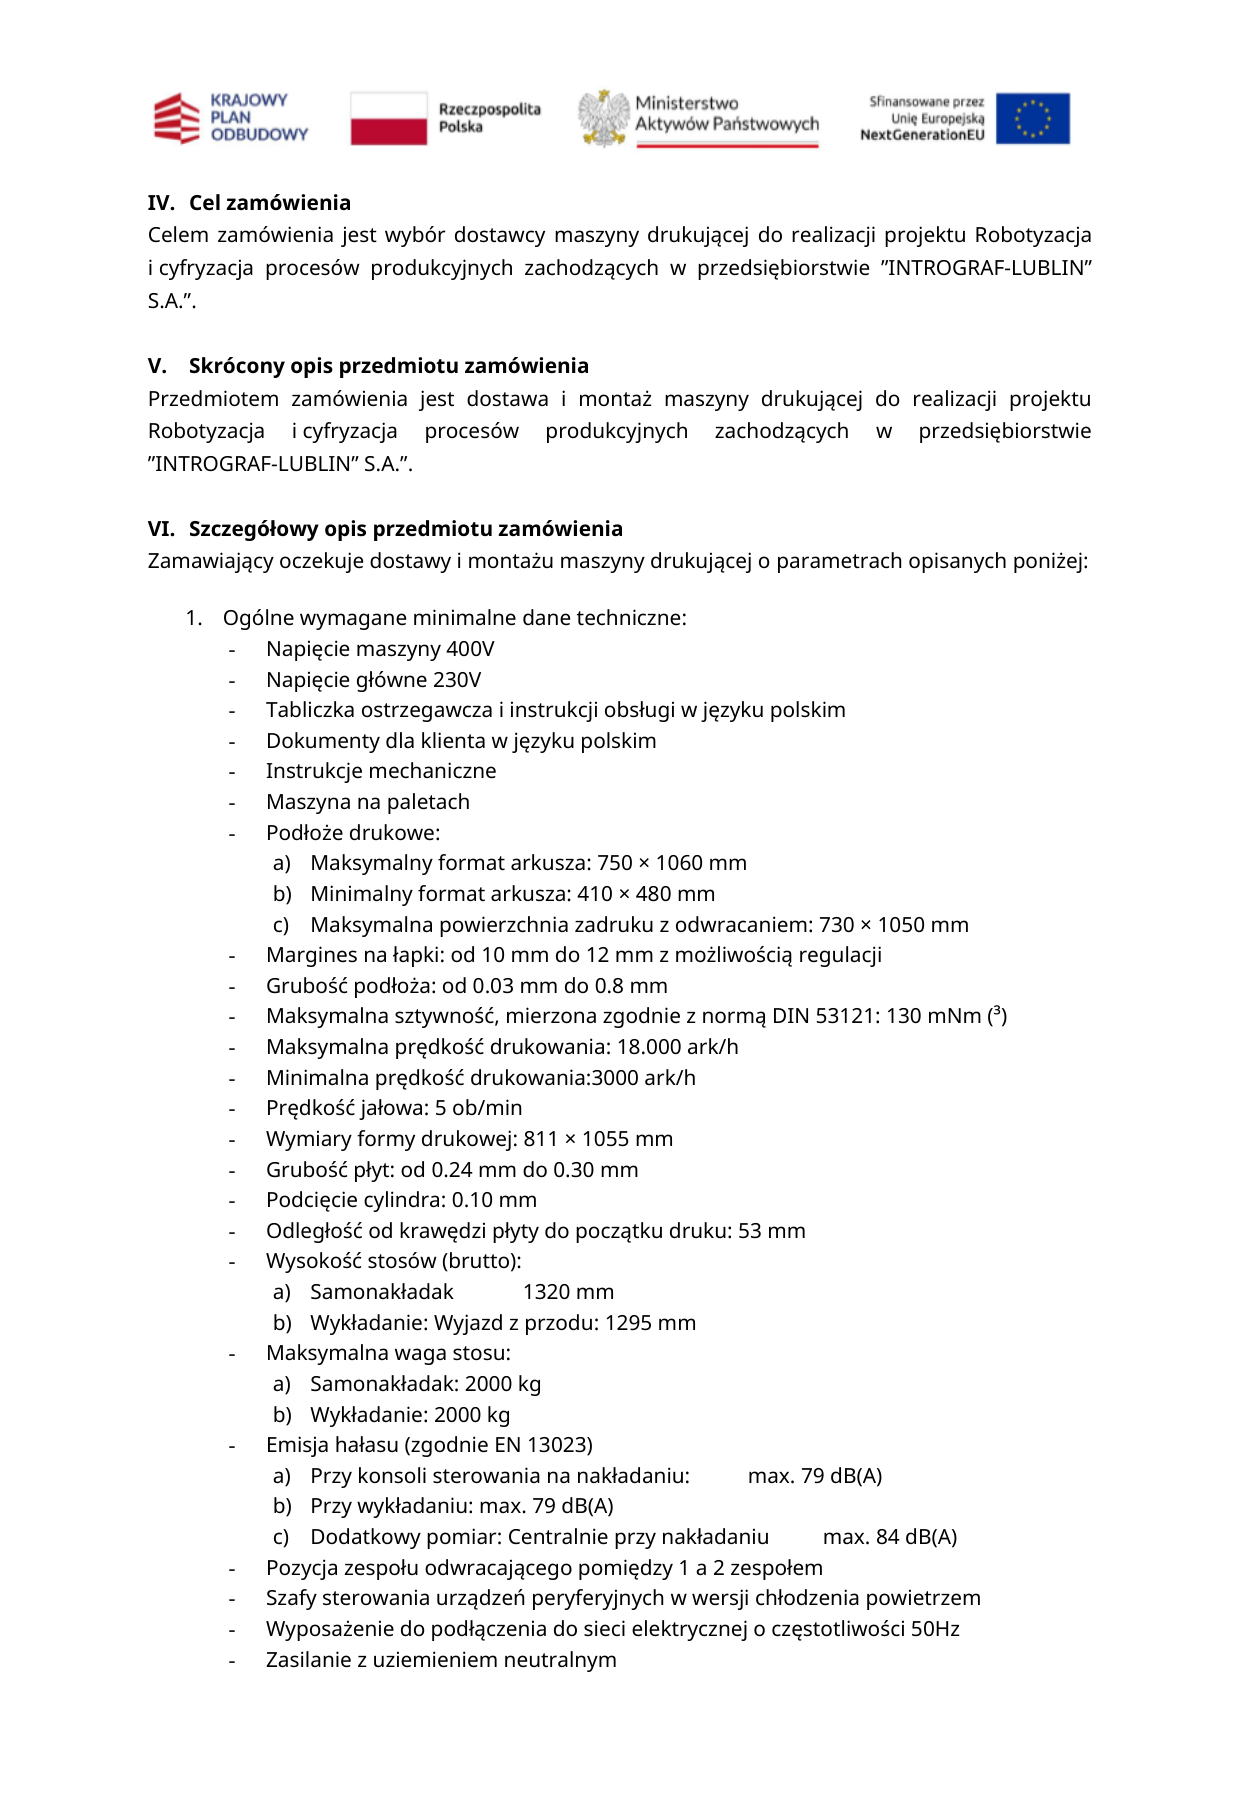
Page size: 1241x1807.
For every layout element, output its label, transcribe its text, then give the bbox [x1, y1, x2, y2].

list Pozycja zespołu odwracającego pomiędzy 1 a 2 zespołem [228, 1553, 1093, 1581]
list Maksymalna waga stosu: [228, 1338, 1093, 1367]
list Margines na łapki: od 10 mm do 12 mm z możliwością regulacji [228, 940, 1093, 969]
list Wymiary formy drukowej: 811 × 1055 mm [228, 1124, 1093, 1153]
list Przy konsoli sterowania na nakładaniu: max. 79 dB(A) [273, 1461, 1093, 1489]
text Przedmiotem zamówienia jest dostawa i montaż maszyny drukującej do realizacji projektu Robotyzacja i cyfryzacja procesów produkcyjnych zachodzących w przedsiębiorstwie ”INTROGRAF-LUBLIN” S.A.”. [148, 384, 1093, 477]
list Maksymalny format arkusza: 750 × 1060 mm [273, 848, 1093, 877]
text Zamawiający oczekuje dostawy i montażu maszyny drukującej o parametrach opisanych poniżej: [148, 547, 1093, 575]
list Prędkość jałowa: 5 ob/min [228, 1093, 1093, 1122]
list Emisja hałasu (zgodnie EN 13023) [228, 1430, 1093, 1459]
list Wykładanie: Wyjazd z przodu: 1295 mm [273, 1308, 1093, 1336]
list Tabliczka ostrzegawcza i instrukcji obsługi w języku polskim [228, 695, 1093, 724]
list Samonakładak 1320 mm [273, 1277, 1093, 1306]
list Odległość od krawędzi płyty do początku druku: 53 mm [228, 1216, 1093, 1244]
list Wyposażenie do podłączenia do sieci elektrycznej o częstotliwości 50Hz [228, 1614, 1093, 1643]
list Samonakładak: 2000 kg [273, 1369, 1093, 1398]
list Cel zamówienia [148, 188, 1093, 216]
list Dodatkowy pomiar: Centralnie przy nakładaniu max. 84 dB(A) [273, 1522, 1093, 1551]
list Wysokość stosów (brutto): [228, 1247, 1093, 1275]
list Ogólne wymagane minimalne dane techniczne: [185, 603, 1093, 632]
list Maksymalna sztywność, mierzona zgodnie z normą DIN 53121: 130 mNm (³) [228, 1002, 1093, 1030]
list Zasilanie z uziemieniem neutralnym [228, 1645, 1093, 1673]
list Skrócony opis przedmiotu zamówienia [148, 351, 1093, 379]
list Podcięcie cylindra: 0.10 mm [228, 1185, 1093, 1214]
list Szafy sterowania urządzeń peryferyjnych w wersji chłodzenia powietrzem [228, 1583, 1093, 1612]
list Minimalny format arkusza: 410 × 480 mm [273, 879, 1093, 908]
list Napięcie główne 230V [228, 665, 1093, 693]
list Grubość podłoża: od 0.03 mm do 0.8 mm [228, 971, 1093, 999]
list Szczegółowy opis przedmiotu zamówienia [148, 514, 1093, 542]
list Podłoże drukowe: [228, 818, 1093, 846]
list Instrukcje mechaniczne [228, 757, 1093, 785]
list Napięcie maszyny 400V [228, 634, 1093, 663]
list Dokumenty dla klienta w języku polskim [228, 726, 1093, 754]
list Maszyna na paletach [228, 787, 1093, 816]
list Minimalna prędkość drukowania:3000 ark/h [228, 1063, 1093, 1091]
list Wykładanie: 2000 kg [273, 1400, 1093, 1428]
list Przy wykładaniu: max. 79 dB(A) [273, 1492, 1093, 1520]
list Maksymalna powierzchnia zadruku z odwracaniem: 730 × 1050 mm [273, 910, 1093, 938]
list Grubość płyt: od 0.24 mm do 0.30 mm [228, 1155, 1093, 1183]
picture [147, 73, 1092, 170]
text Celem zamówienia jest wybór dostawcy maszyny drukującej do realizacji projektu Robotyzacja i cyfryzacja procesów produkcyjnych zachodzących w przedsiębiorstwie ”INTROGRAF-LUBLIN” S.A.”. [148, 221, 1093, 314]
list Maksymalna prędkość drukowania: 18.000 ark/h [228, 1032, 1093, 1061]
